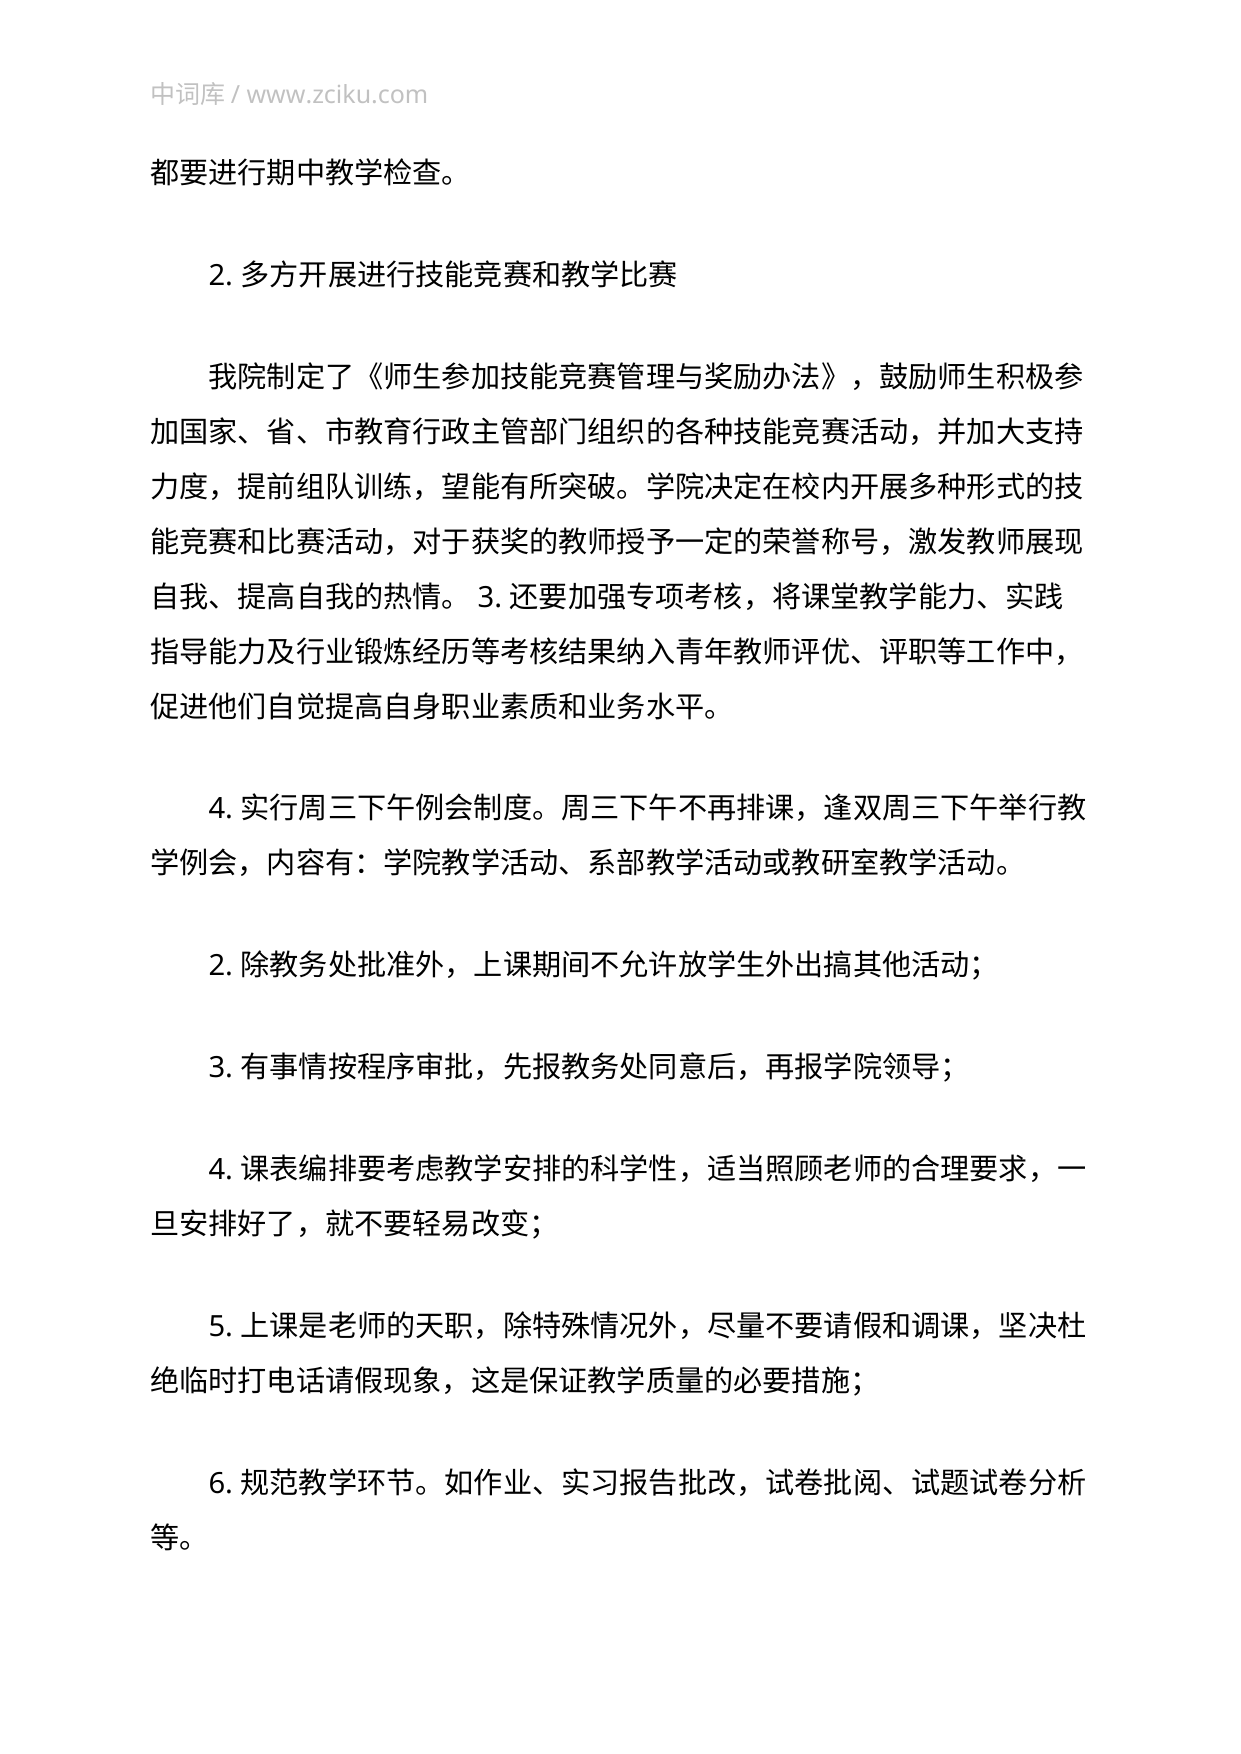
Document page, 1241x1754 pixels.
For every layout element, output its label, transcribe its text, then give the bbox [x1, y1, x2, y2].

text 2. 除教务处批准外，上课期间不允许放学生外出搞其他活动； [150, 942, 1090, 984]
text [150, 150, 1090, 192]
text 4. 实行周三下午例会制度。周三下午不再排课，逢双周三下午举行教学例会，内容有：学院教学活动、系部教学活动或教研室教学活动。 [150, 785, 1090, 882]
text 6. 规范教学环节。如作业、实习报告批改，试卷批阅、试题试卷分析等。 [150, 1459, 1090, 1557]
text 我院制定了《师生参加技能竞赛管理与奖励办法》，鼓励师生积极参加国家、省、市教育行政主管部门组织的各种技能竞赛活动，并加大支持力度，提前组队训练，望能有所突破。学院决定在校内开展多种形式的技能竞赛和比赛活动，对于获奖的教师授予一定的荣誉称号，激发教师展现自我、提高自我的热情。 3. 还要加强专项考核，将课堂教学能力、实践指导能力及行业锻炼经历等考核结果纳入青年教师评优、评职等工作中，促进他们自觉提高自身职业素质和业务水平。 [150, 354, 1090, 726]
text 3. 有事情按程序审批，先报教务处同意后，再报学院领导； [150, 1044, 1090, 1086]
text 2. 多方开展进行技能竞赛和教学比赛 [150, 252, 1090, 294]
text 5. 上课是老师的天职，除特殊情况外，尽量不要请假和调课，坚决杜绝临时打电话请假现象，这是保证教学质量的必要措施； [150, 1302, 1090, 1400]
text 4. 课表编排要考虑教学安排的科学性，适当照顾老师的合理要求，一旦安排好了，就不要轻易改变； [150, 1146, 1090, 1243]
